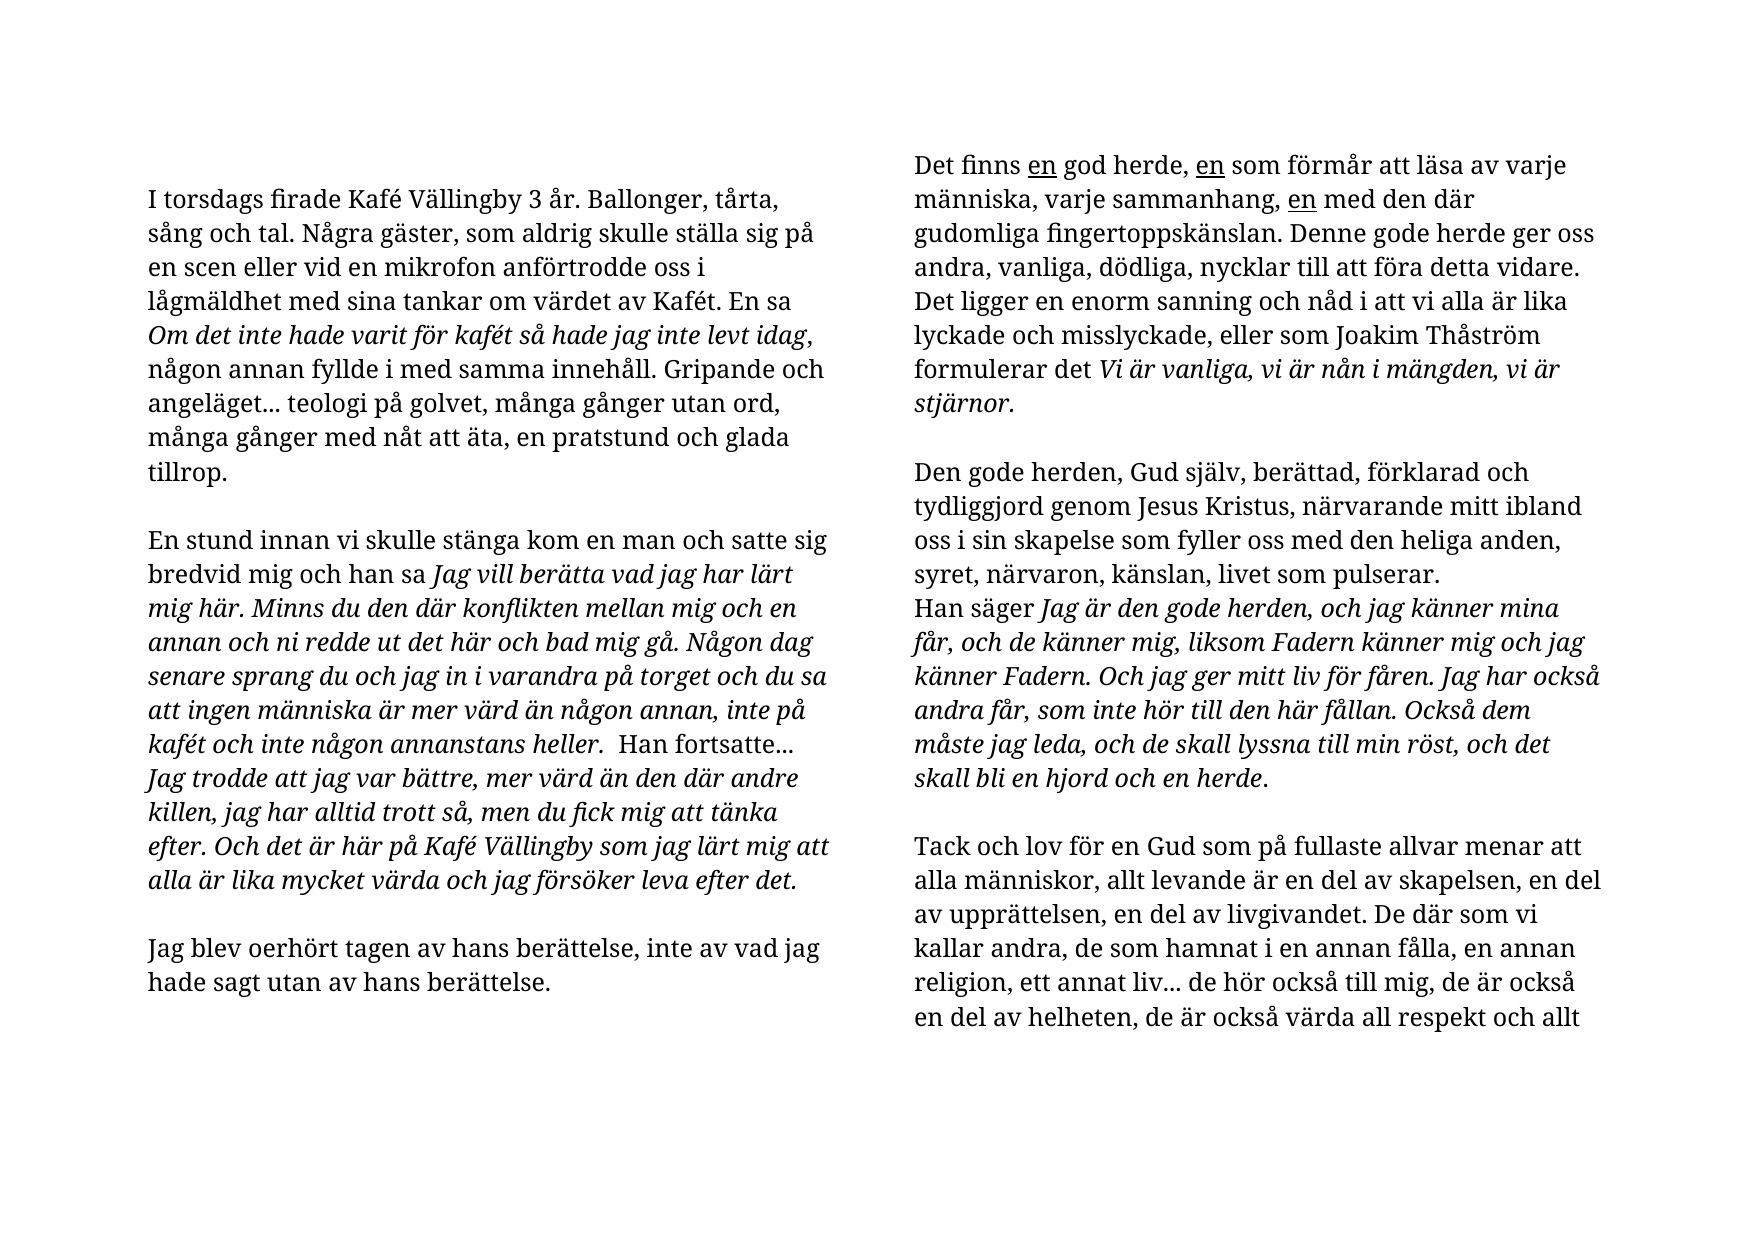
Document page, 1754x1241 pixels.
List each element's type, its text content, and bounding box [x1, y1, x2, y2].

text En stund innan vi skulle stänga kom en man och satte sig bredvid mig och han sa Jag vill berätta vad jag har lärt mig här. Minns du den där konflikten mellan mig och en annan och ni redde ut det här och bad mig gå. Någon dag senare sprang du och jag in i varandra på torget och du sa att ingen människa är mer värd än någon annan, inte på kafét och inte någon annanstans heller. Han fortsatte... Jag trodde att jag var bättre, mer värd än den där andre killen, jag har alltid trott så, men du fick mig att tänka efter. Och det är här på Kafé Vällingby som jag lärt mig att alla är lika mycket värda och jag försöker leva efter det. [148, 522, 840, 897]
text Han säger Jag är den gode herden, och jag känner mina får, och de känner mig, liksom Fadern känner mig och jag känner Fadern. Och jag ger mitt liv för fåren. Jag har också andra får, som inte hör till den här fållan. Också dem måste jag leda, och de skall lyssna till min röst, och det skall bli en hjord och en herde. [914, 590, 1606, 795]
text Jag blev oerhört tagen av hans berättelse, inte av vad jag hade sagt utan av hans berättelse. [148, 931, 840, 999]
text Den gode herden, Gud själv, berättad, förklarad och tydliggjord genom Jesus Kristus, närvarande mitt ibland oss i sin skapelse som fyller oss med den heliga anden, syret, närvaron, känslan, livet som pulserar. [914, 454, 1606, 590]
text Det finns en god herde, en som förmår att läsa av varje människa, varje sammanhang, en med den där gudomliga fingertoppskänslan. Denne gode herde ger oss andra, vanliga, dödliga, nycklar till att föra detta vidare. Det ligger en enorm sanning och nåd i att vi alla är lika lyckade och misslyckade, eller som Joakim Thåström formulerar det Vi är vanliga, vi är nån i mängden, vi är stjärnor. [914, 148, 1606, 420]
text I torsdags firade Kafé Vällingby 3 år. Ballonger, tårta, sång och tal. Några gäster, som aldrig skulle ställa sig på en scen eller vid en mikrofon anförtrodde oss i lågmäldhet med sina tankar om värdet av Kafét. En sa Om det inte hade varit för kafét så hade jag inte levt idag, någon annan fyllde i med samma innehåll. Gripande och angeläget... teologi på golvet, många gånger utan ord, många gånger med nåt att äta, en pratstund och glada tillrop. [148, 182, 840, 488]
